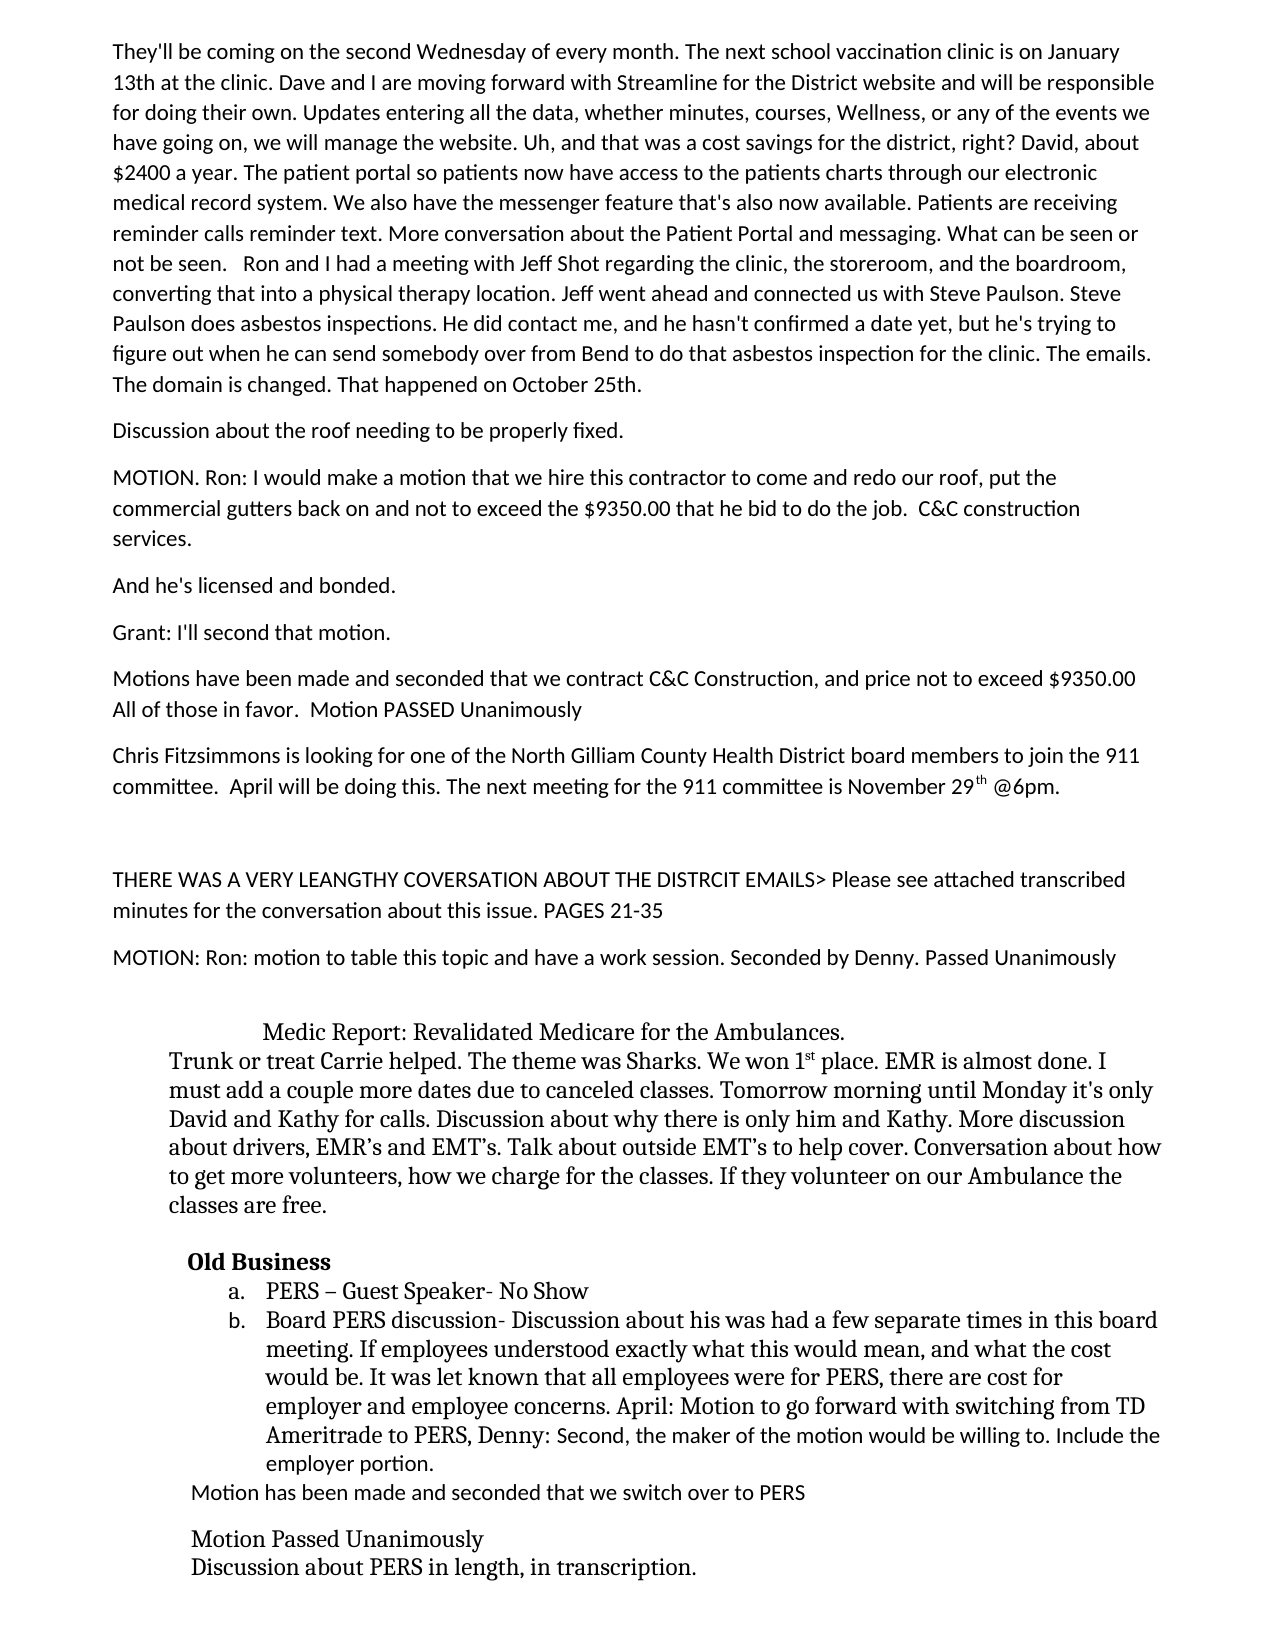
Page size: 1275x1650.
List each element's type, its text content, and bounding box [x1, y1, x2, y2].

text Grant: I'll second that motion. [112, 618, 1162, 646]
text Motions have been made and seconded that we contract C&C Construction, and price not to exceed $9350.00 All of those in favor. Motion PASSED Unanimously [112, 664, 1162, 723]
list Trunk or treat Carrie helped. The theme was Sharks. We won 1st place. EMR is almost done. I must add a couple more dates due to canceled classes. Tomorrow morning until Monday it's only David and Kathy for calls. Discussion about why there is only him and Kathy. More discussion about drivers, EMR’s and EMT’s. Talk about outside EMT’s to help cover. Conversation about how to get more volunteers, how we charge for the classes. If they volunteer on our Ambulance the classes are free. [169, 1047, 1162, 1219]
list Board PERS discussion- Discussion about his was had a few separate times in this board meeting. If employees understood exactly what this would mean, and what the cost would be. It was let known that all employees were for PERS, there are cost for employer and employee concerns. April: Motion to go forward with switching from TD Ameritrade to PERS, Denny: Second, the maker of the motion would be willing to. Include the employer portion. [228, 1306, 1162, 1478]
text THERE WAS A VERY LEANGTHY COVERSATION ABOUT THE DISTRCIT EMAILS> Please see attached transcribed minutes for the conversation about this issue. PAGES 21-35 [112, 866, 1162, 924]
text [112, 37, 1162, 398]
text Chris Fitzsimmons is looking for one of the North Gilliam County Health District board members to join the 911 committee. April will be doing this. The next meeting for the 911 committee is November 29th @6pm. [112, 742, 1162, 800]
list PERS – Guest Speaker- No Show [228, 1277, 1162, 1306]
text Old Business [112, 1248, 1162, 1277]
text MOTION: Ron: motion to table this topic and have a work session. Seconded by Denny. Passed Unanimously [112, 943, 1162, 971]
text Motion has been made and seconded that we switch over to PERS [191, 1478, 1162, 1506]
text And he's licensed and bonded. [112, 571, 1162, 599]
text MOTION. Ron: I would make a motion that we hire this contractor to come and redo our roof, put the commercial gutters back on and not to exceed the $9350.00 that he bid to do the job. C&C construction services. [112, 463, 1162, 552]
text Discussion about the roof needing to be properly fixed. [112, 417, 1162, 445]
text Motion Passed Unanimously [191, 1524, 1162, 1553]
text Discussion about PERS in length, in transcription. [191, 1553, 1162, 1582]
list Medic Report: Revalidated Medicare for the Ambulances. [169, 1018, 1162, 1047]
